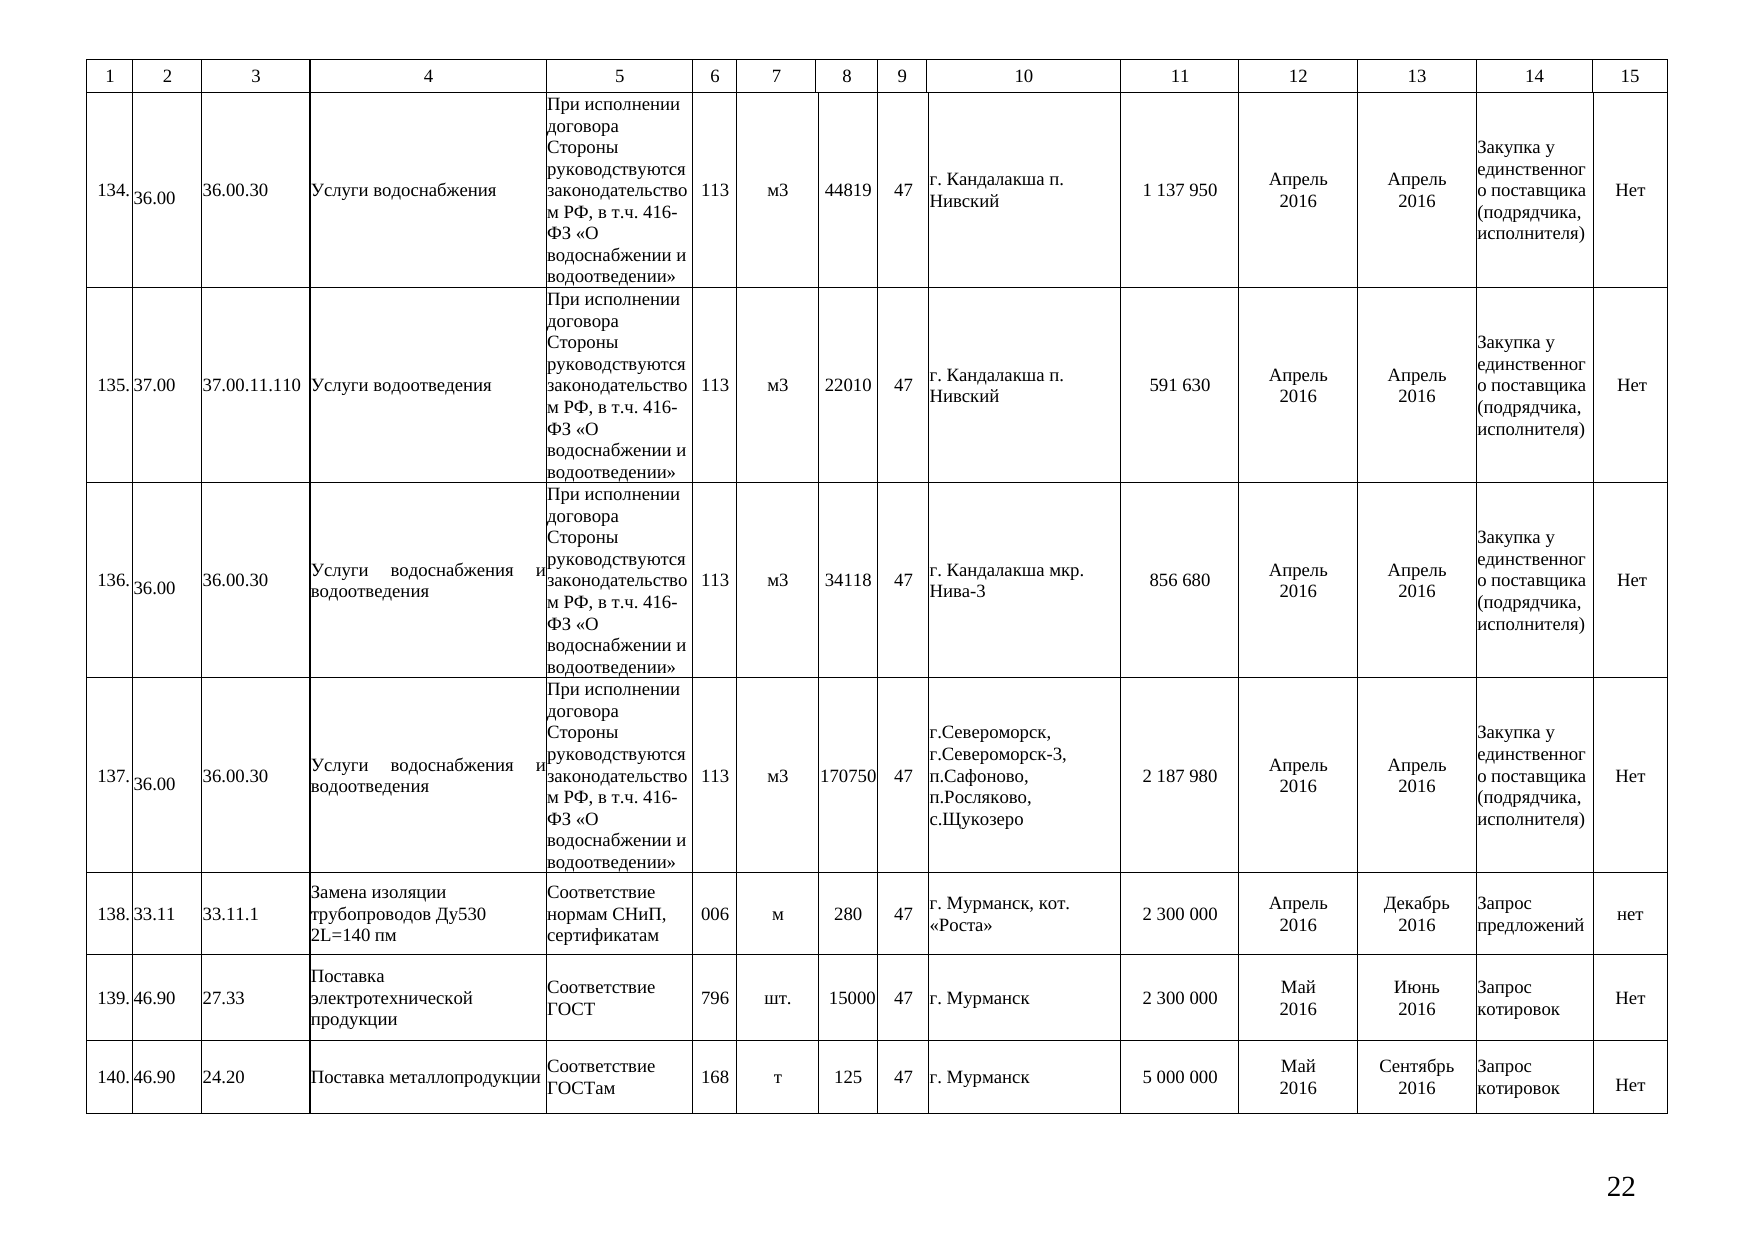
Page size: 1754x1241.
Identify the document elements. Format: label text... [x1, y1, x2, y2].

table_cell 47 [878, 483, 928, 677]
table_cell Май 2016 [1239, 955, 1357, 1040]
table_cell Апрель 2016 [1239, 483, 1357, 677]
table_cell т [737, 1041, 818, 1112]
table_cell Поставка металлопродукции [311, 1041, 546, 1112]
table_cell Нет [1594, 288, 1667, 482]
table_header 13 [1358, 60, 1476, 92]
table_cell Нет [1594, 483, 1667, 677]
table_cell Услуги водоснабжения и водоотведения [311, 483, 546, 677]
table_cell Замена изоляции трубопроводов Ду530 2L=140 пм [311, 873, 546, 954]
table_header 14 [1477, 60, 1592, 92]
table_cell 47 [878, 1041, 928, 1112]
table_cell [87, 873, 132, 954]
table_cell [87, 678, 132, 872]
table_cell Нет [1594, 678, 1667, 872]
table_cell м [737, 873, 818, 954]
table_cell Услуги водоотведения [311, 288, 546, 482]
table_cell 46.90 [133, 955, 201, 1040]
table_cell г. Мурманск, кот. «Роста» [929, 873, 1120, 954]
table_cell Апрель 2016 [1358, 93, 1476, 287]
table_cell При исполнении договора Стороны руководствуются законодательством РФ, в т.ч. 416-ФЗ «О водоснабжении и водоотведении» [547, 678, 692, 872]
table_cell Услуги водоснабжения и водоотведения [311, 678, 546, 872]
table_cell 5 000 000 [1121, 1041, 1238, 1112]
table_header 15 [1593, 60, 1667, 92]
table_cell Апрель 2016 [1239, 93, 1357, 287]
table_cell Закупка у единственного поставщика (подрядчика, исполнителя) [1477, 678, 1593, 872]
table_cell 280 [819, 873, 877, 954]
table_cell 47 [878, 873, 928, 954]
table_cell Нет [1594, 93, 1667, 287]
table_header 5 [547, 60, 692, 92]
table_header 10 [927, 60, 1120, 92]
table_cell 2 187 980 [1121, 678, 1238, 872]
table_cell 856 680 [1121, 483, 1238, 677]
table_cell [87, 483, 132, 677]
table_cell г. Кандалакша мкр. Нива-3 [929, 483, 1120, 677]
table_cell [87, 955, 132, 1040]
table_cell 170750 [819, 678, 877, 872]
table_cell 006 [693, 873, 736, 954]
table_cell 37.00 [133, 288, 201, 482]
table_cell Закупка у единственного поставщика (подрядчика, исполнителя) [1477, 483, 1593, 677]
table_cell Апрель 2016 [1358, 483, 1476, 677]
table_cell 125 [819, 1041, 877, 1112]
table_cell Запрос котировок [1477, 1041, 1593, 1112]
table_cell Апрель 2016 [1358, 678, 1476, 872]
table_cell 24.20 [202, 1041, 309, 1112]
table_cell Запрос котировок [1477, 955, 1593, 1040]
table_cell Соответствие ГОСТ [547, 955, 692, 1040]
table_cell 47 [878, 288, 928, 482]
table_cell 113 [693, 93, 736, 287]
table_cell Декабрь 2016 [1358, 873, 1476, 954]
table_header 6 [693, 60, 736, 92]
table_cell [87, 1041, 132, 1112]
table_cell 36.00.30 [202, 678, 309, 872]
table_cell г. Мурманск [929, 955, 1120, 1040]
table_cell 1 137 950 [1121, 93, 1238, 287]
table_cell При исполнении договора Стороны руководствуются законодательством РФ, в т.ч. 416-ФЗ «О водоснабжении и водоотведении» [547, 483, 692, 677]
table_cell м3 [737, 483, 818, 677]
table_header 12 [1239, 60, 1357, 92]
table_cell 168 [693, 1041, 736, 1112]
table_cell 113 [693, 678, 736, 872]
table_cell Услуги водоснабжения [311, 93, 546, 287]
table_cell Запрос предложений [1477, 873, 1593, 954]
table_cell Соответствие нормам СНиП, сертификатам [547, 873, 692, 954]
table_cell 2 300 000 [1121, 955, 1238, 1040]
table_cell Нет [1594, 955, 1667, 1040]
table_cell 36.00 [133, 483, 201, 677]
table_cell [87, 93, 132, 287]
table_cell 36.00.30 [202, 483, 309, 677]
table_cell шт. [737, 955, 818, 1040]
table_cell Нет [1594, 1041, 1667, 1112]
table_header 2 [133, 60, 201, 92]
table_cell 47 [878, 955, 928, 1040]
table_cell м3 [737, 93, 818, 287]
table_cell Закупка у единственного поставщика (подрядчика, исполнителя) [1477, 288, 1593, 482]
table_cell м3 [737, 288, 818, 482]
table_header 1 [87, 60, 132, 92]
table_cell нет [1594, 873, 1667, 954]
table_cell Июнь 2016 [1358, 955, 1476, 1040]
table_header 4 [311, 60, 546, 92]
table_cell 36.00.30 [202, 93, 309, 287]
table_cell 47 [878, 93, 928, 287]
table_cell 113 [693, 483, 736, 677]
table_cell м3 [737, 678, 818, 872]
table_cell Апрель 2016 [1239, 288, 1357, 482]
table_cell г. Мурманск [929, 1041, 1120, 1112]
table_cell 2 300 000 [1121, 873, 1238, 954]
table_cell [1477, 93, 1593, 287]
table_cell г.Североморск, г.Североморск-3, п.Сафоново, п.Росляково, с.Щукозеро [929, 678, 1120, 872]
table_header 8 [816, 60, 877, 92]
table_cell Поставка электротехнической продукции [311, 955, 546, 1040]
table_cell [87, 288, 132, 482]
table_cell 46.90 [133, 1041, 201, 1112]
table_cell 27.33 [202, 955, 309, 1040]
table_cell 47 [878, 678, 928, 872]
table_cell 22010 [819, 288, 877, 482]
table_header 11 [1121, 60, 1238, 92]
table_cell 36.00 [133, 678, 201, 872]
table_cell г. Кандалакша п. Нивский [929, 93, 1120, 287]
table_cell 37.00.11.110 [202, 288, 309, 482]
table_header 7 [737, 60, 815, 92]
table_cell 591 630 [1121, 288, 1238, 482]
table_cell При исполнении договора Стороны руководствуются законодательством РФ, в т.ч. 416-ФЗ «О водоснабжении и водоотведении» [547, 288, 692, 482]
table_cell 113 [693, 288, 736, 482]
table_cell 36.00 [133, 93, 201, 287]
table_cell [547, 93, 692, 287]
table_cell Сентябрь 2016 [1358, 1041, 1476, 1112]
table_cell 15000 [819, 955, 877, 1040]
table_cell Май 2016 [1239, 1041, 1357, 1112]
table_cell Соответствие ГОСТам [547, 1041, 692, 1112]
table_cell г. Кандалакша п. Нивский [929, 288, 1120, 482]
table_cell Апрель 2016 [1239, 678, 1357, 872]
table_header 3 [202, 60, 309, 92]
table_cell 33.11.1 [202, 873, 309, 954]
table_header 9 [878, 60, 926, 92]
table_cell 33.11 [133, 873, 201, 954]
table_cell Апрель 2016 [1239, 873, 1357, 954]
table_cell 796 [693, 955, 736, 1040]
table_cell 44819 [819, 93, 877, 287]
table_cell 34118 [819, 483, 877, 677]
table_cell Апрель 2016 [1358, 288, 1476, 482]
